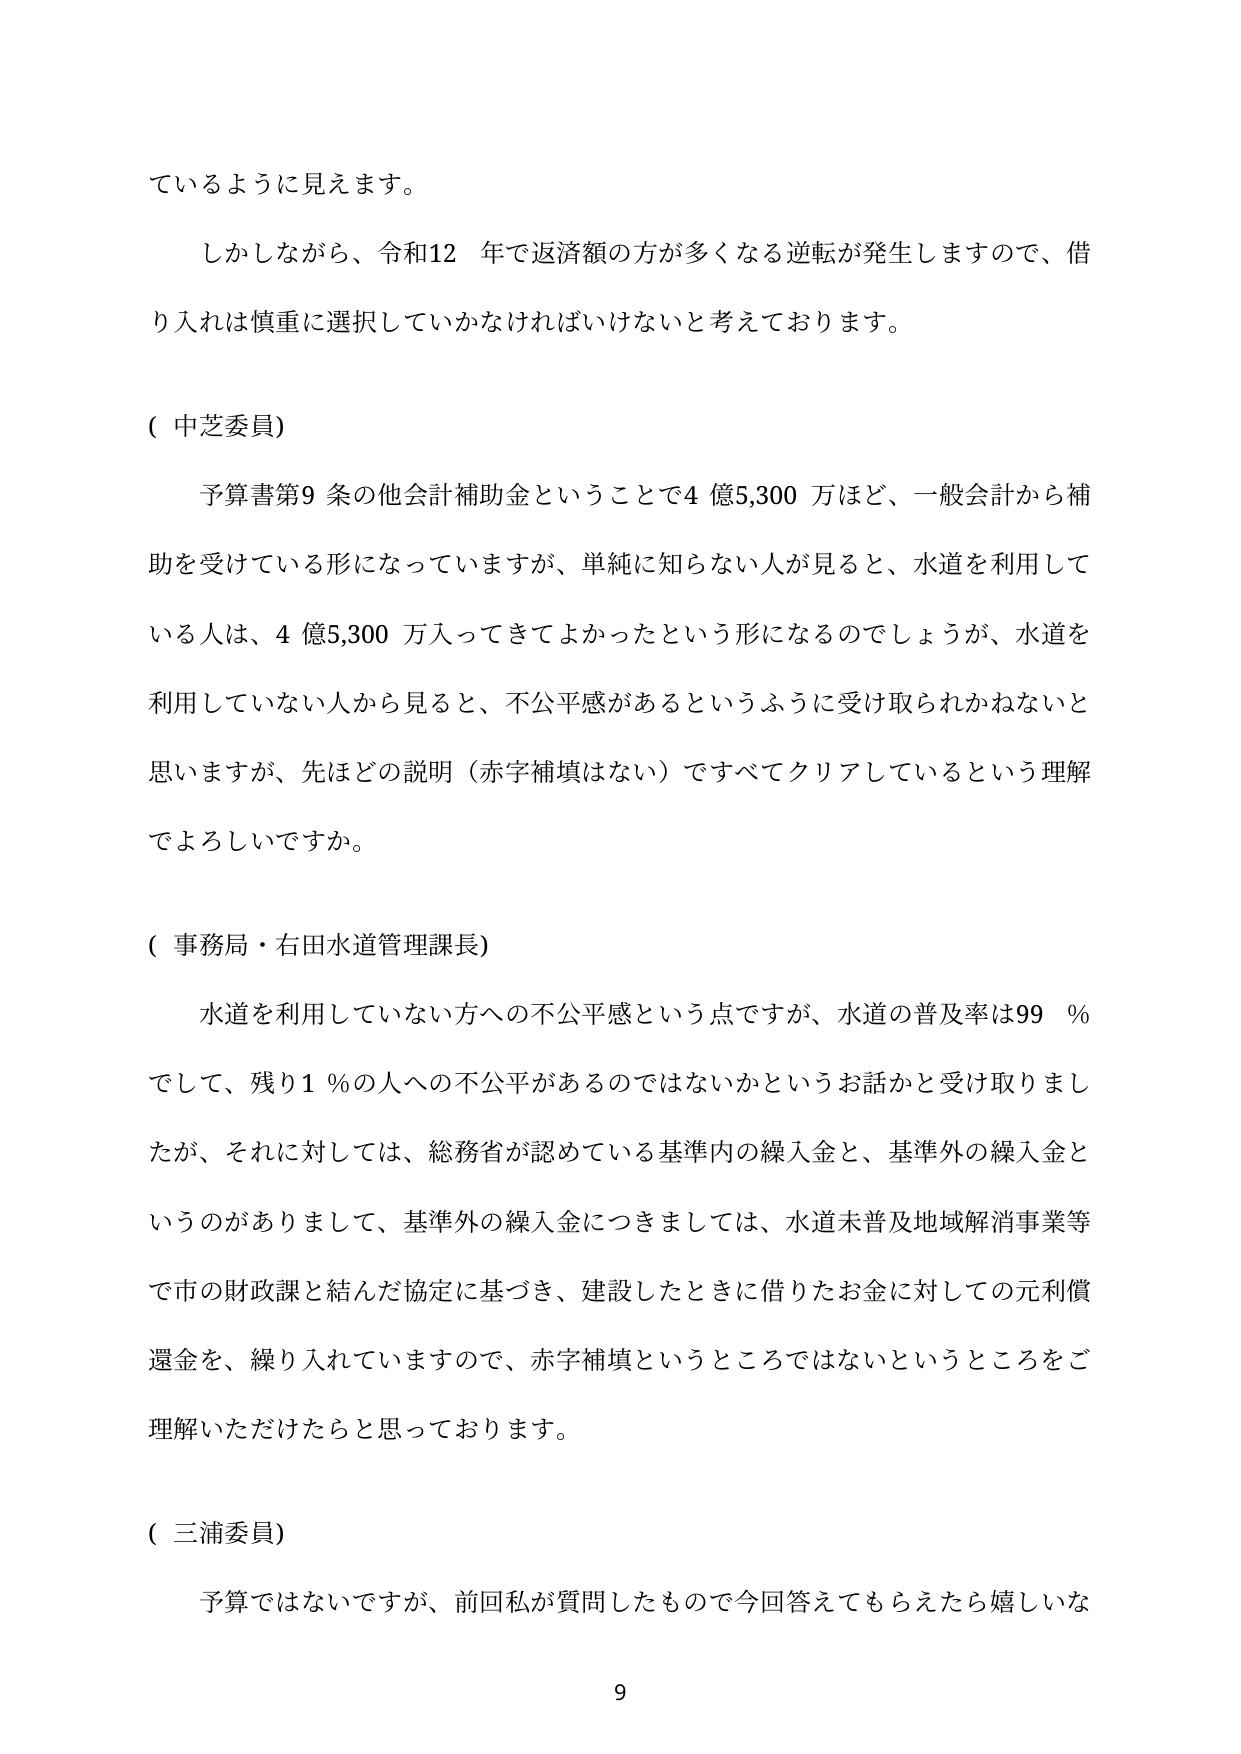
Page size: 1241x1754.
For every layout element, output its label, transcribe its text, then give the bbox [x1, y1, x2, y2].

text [148, 148, 1092, 217]
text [148, 1566, 1092, 1635]
text 予算書第9条の他会計補助金ということで4億5,300万ほど、一般会計から補助を受けている形になっていますが、単純に知らない人が見ると、水道を利用している人は、4億5,300万入ってきてよかったという形になるのでしょうが、水道を利用していない人から見ると、不公平感があるというふうに受け取られかねないと思いますが、先ほどの説明（赤字補填はない）ですべてクリアしているという理解でよろしいですか。 [148, 459, 1092, 874]
text しかしながら、令和12年で返済額の方が多くなる逆転が発生しますので、借り入れは慎重に選択していかなければいけないと考えております。 [148, 217, 1092, 356]
text 水道を利用していない方への不公平感という点ですが、水道の普及率は99％でして、残り1％の人への不公平があるのではないかというお話かと受け取りましたが、それに対しては、総務省が認めている基準内の繰入金と、基準外の繰入金というのがありまして、基準外の繰入金につきましては、水道未普及地域解消事業等で市の財政課と結んだ協定に基づき、建設したときに借りたお金に対しての元利償還金を、繰り入れていますので、赤字補填というところではないというところをご理解いただけたらと思っております。 [148, 978, 1092, 1462]
text (事務局・右田水道管理課長) [148, 909, 1092, 978]
text (中芝委員) [148, 390, 1092, 459]
text (三浦委員) [148, 1497, 1092, 1566]
